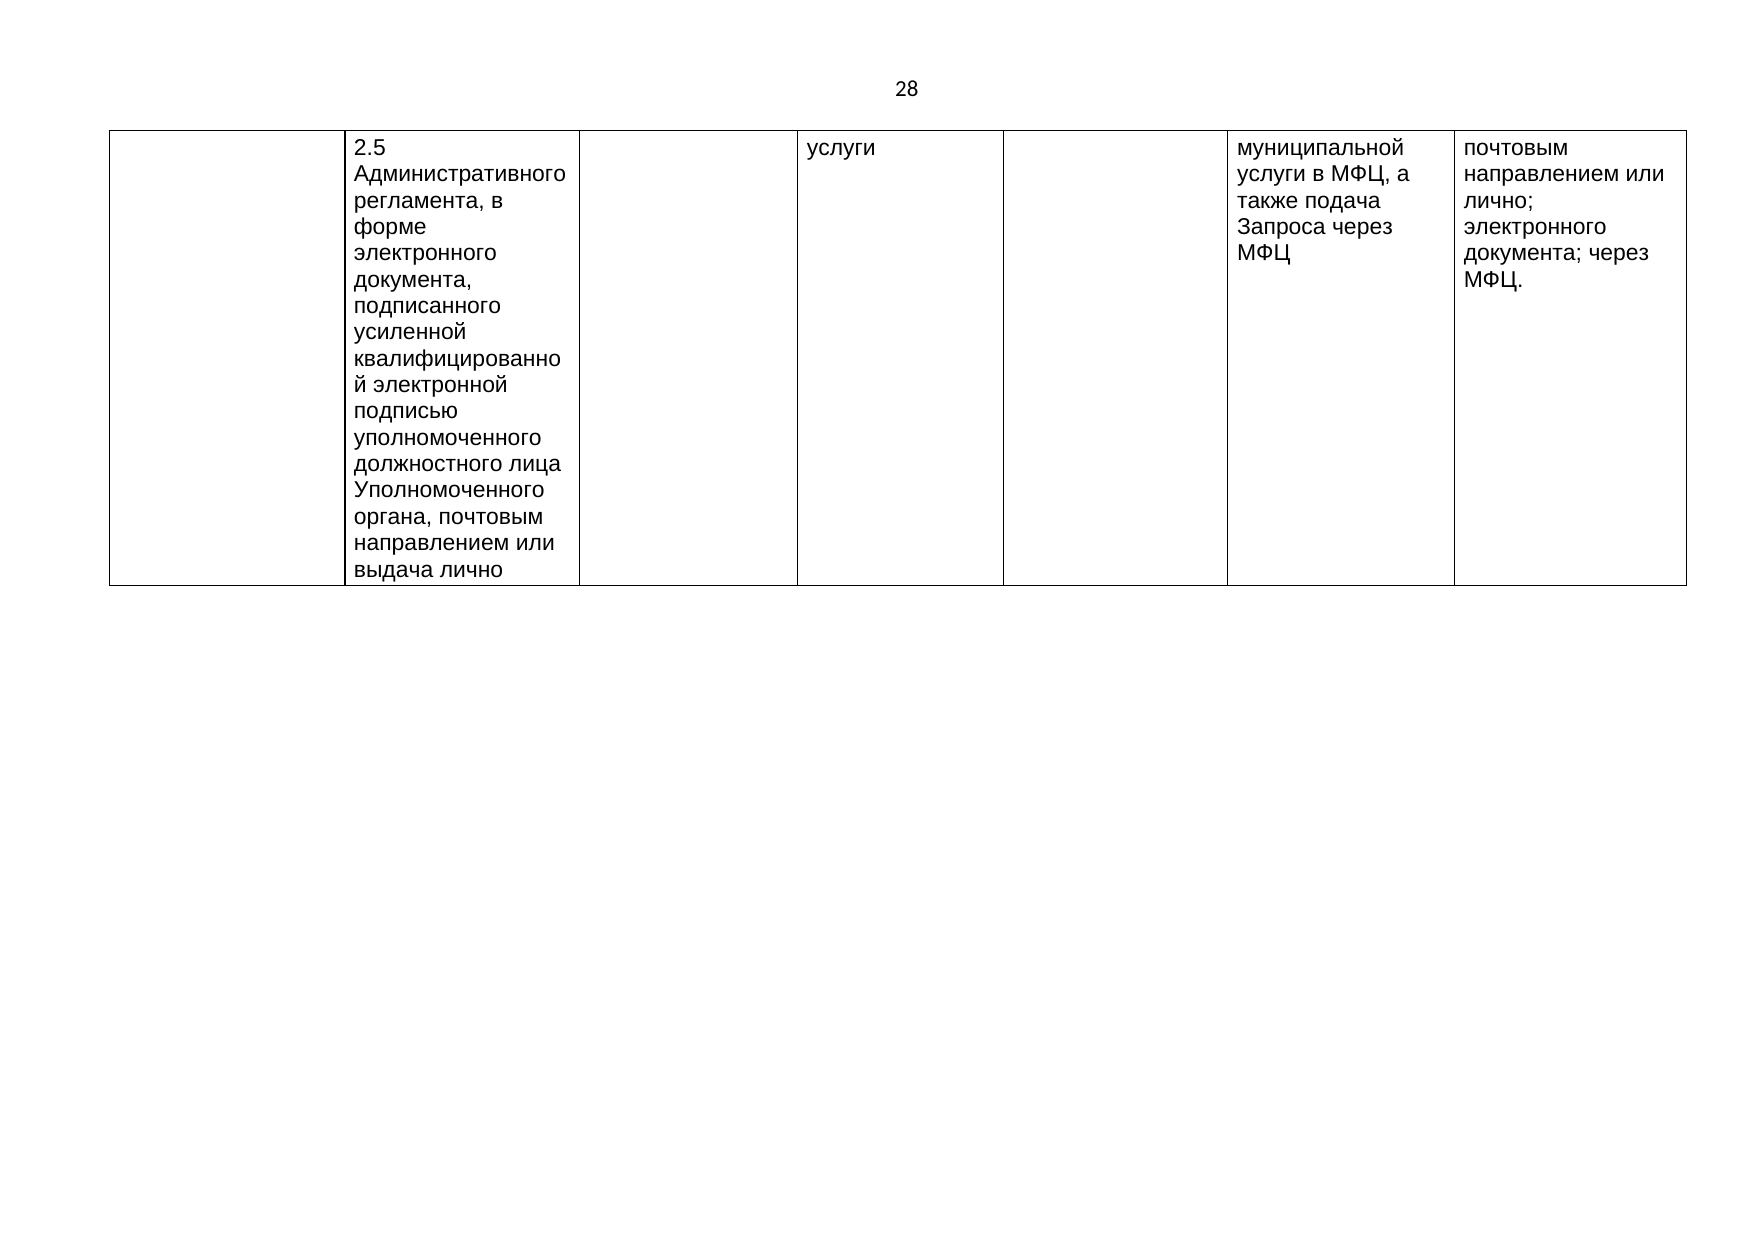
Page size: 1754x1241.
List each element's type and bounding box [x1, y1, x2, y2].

table_cell [798, 131, 1003, 585]
table_cell [346, 131, 579, 585]
table_cell [1455, 131, 1686, 585]
table_cell [1004, 131, 1227, 585]
table_cell [1228, 131, 1454, 585]
